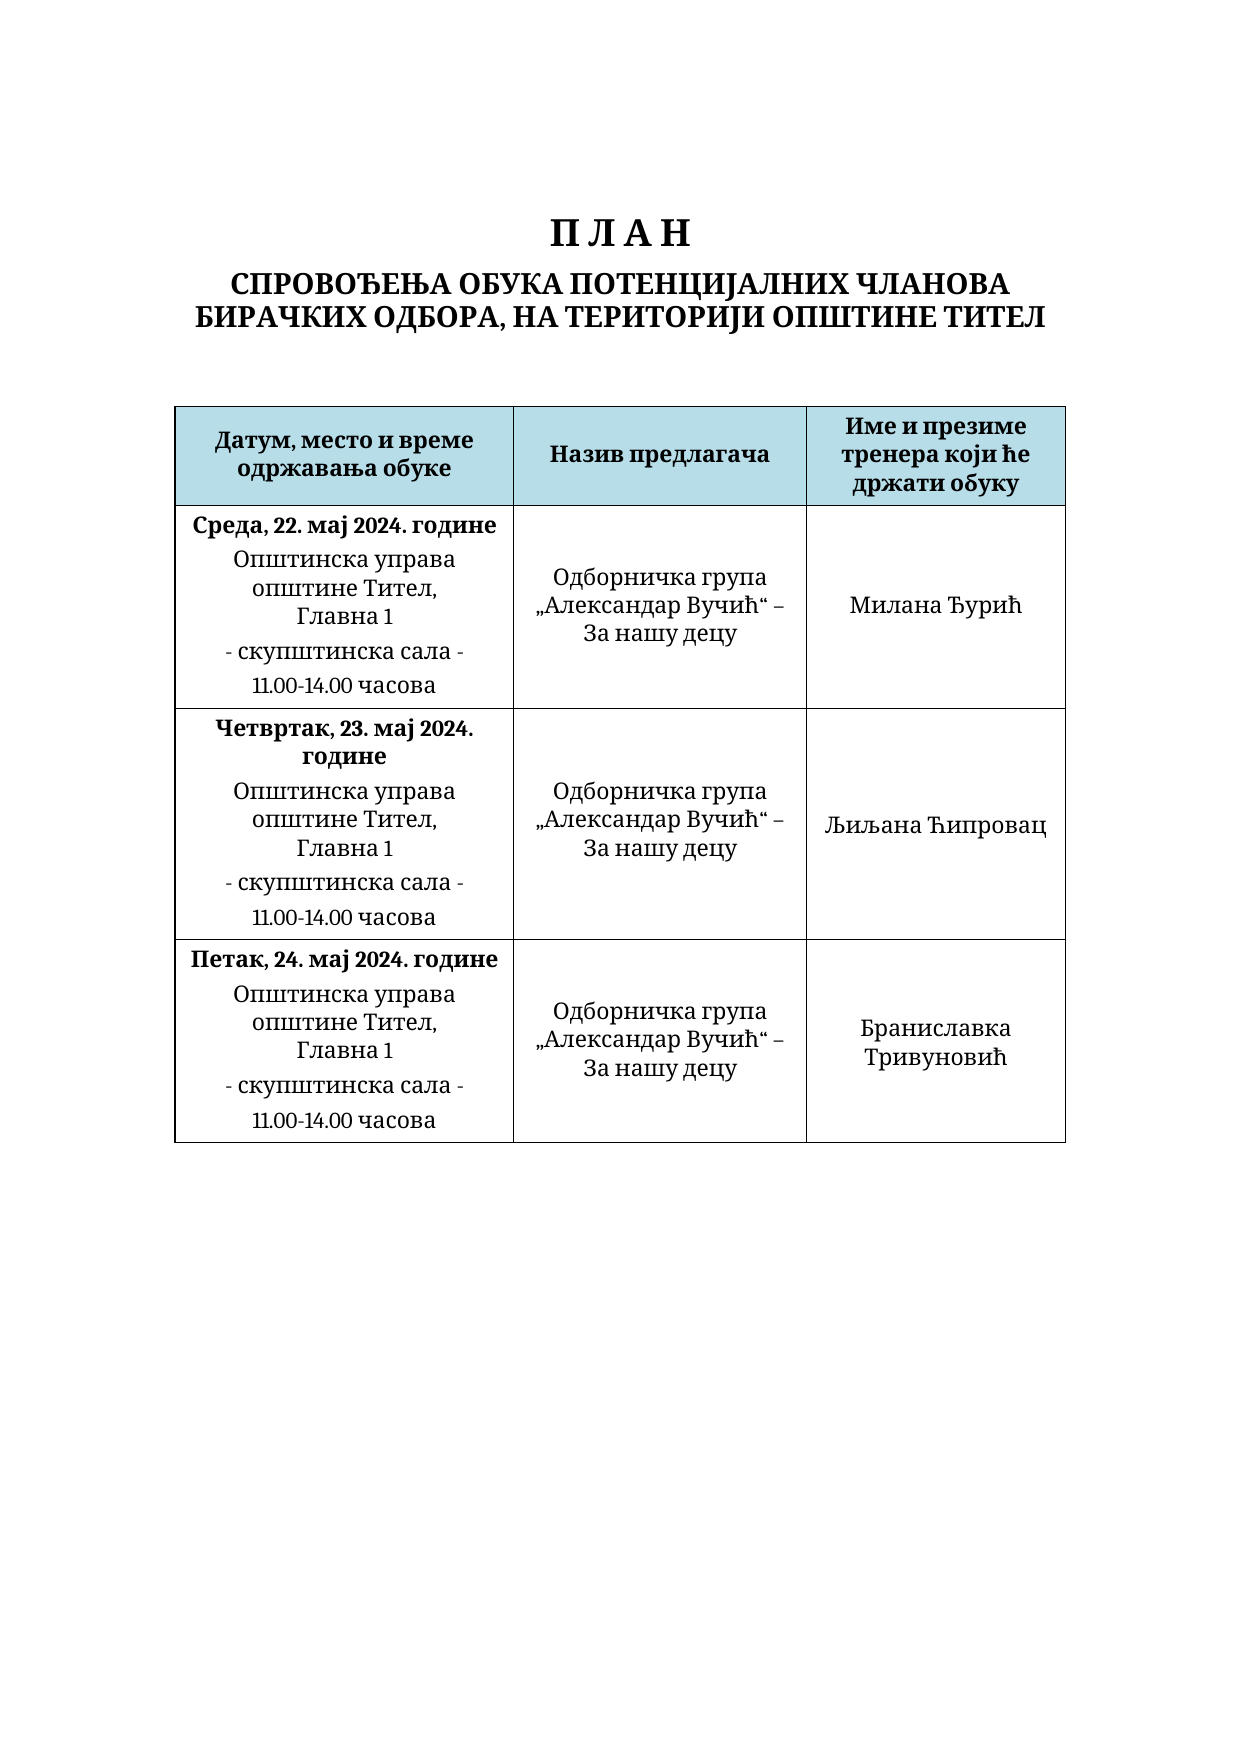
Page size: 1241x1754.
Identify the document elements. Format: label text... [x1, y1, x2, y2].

table_cell Одборничка група „Александар Вучић“ – За нашу децу [514, 506, 806, 708]
table_cell Одборничка група „Александар Вучић“ – За нашу децу [514, 940, 806, 1142]
text СПРОВОЂЕЊА ОБУКА ПОТЕНЦИЈАЛНИХ ЧЛАНОВА [179, 268, 1061, 302]
table_header Датум, место и време одржавања обуке [176, 407, 513, 505]
text П Л А Н [150, 212, 1090, 256]
table_header Назив предлагача [514, 407, 806, 505]
table_cell Четвртак, 23. мај 2024. године Општинска управа општине Тител, Главна 1 - скупштинска сала - 11.00-14.00 часова [176, 709, 513, 939]
table_header Име и презиме тренера који ће држати обуку [807, 407, 1065, 505]
table_cell Одборничка група „Александар Вучић“ – За нашу децу [514, 709, 806, 939]
text БИРАЧКИХ ОДБОРА, НА ТЕРИТОРИЈИ ОПШТИНЕ ТИТЕЛ [179, 302, 1061, 335]
table_cell Петак, 24. мај 2024. године Општинска управа општине Тител, Главна 1 - скупштинска сала - 11.00-14.00 часова [176, 940, 513, 1142]
table_cell Љиљана Ћипровац [807, 709, 1065, 939]
table_cell Среда, 22. мај 2024. године Општинска управа општине Тител, Главна 1 - скупштинска сала - 11.00-14.00 часова [176, 506, 513, 708]
table_cell Браниславка Тривуновић [807, 940, 1065, 1142]
table_cell Милана Ђурић [807, 506, 1065, 708]
